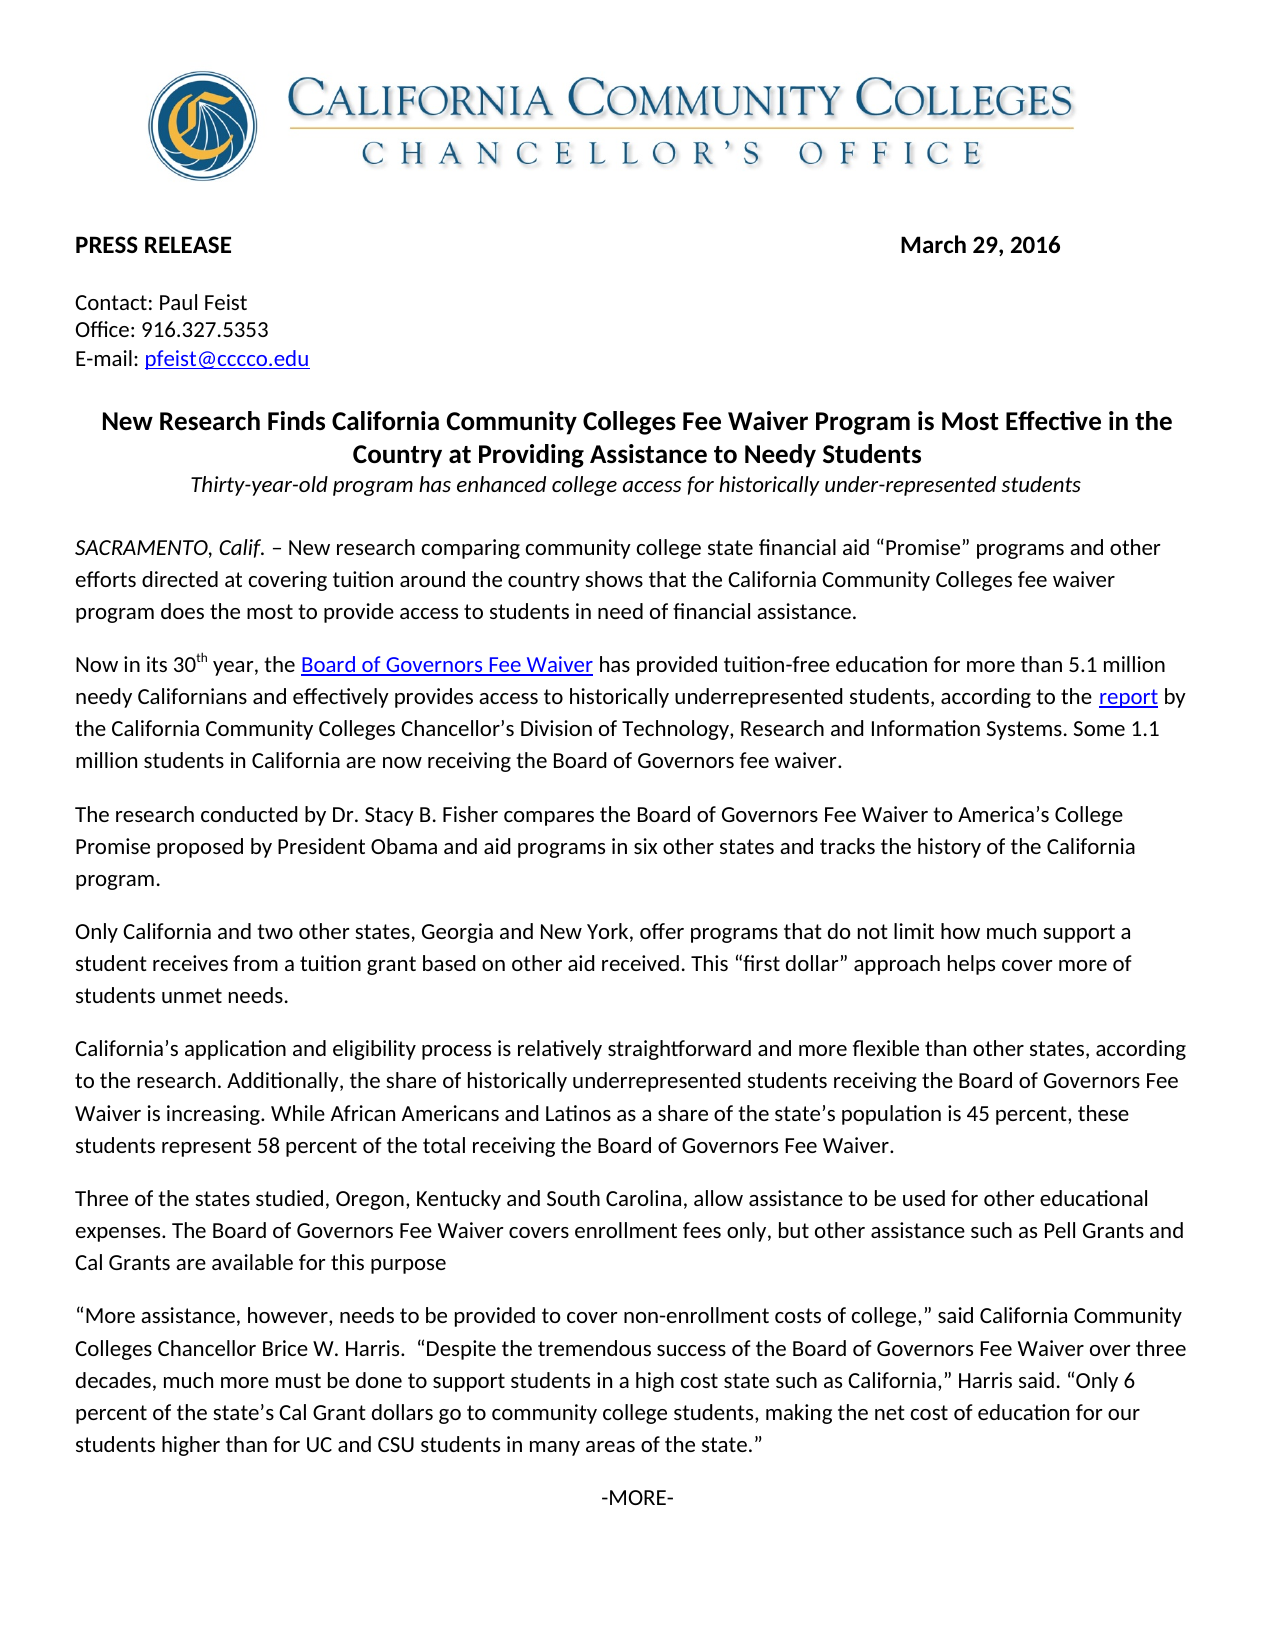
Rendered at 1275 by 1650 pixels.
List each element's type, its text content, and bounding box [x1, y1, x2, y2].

text PRESS RELEASE March 29, 2016 [75, 229, 1200, 259]
text Now in its 30th year, the Board of Governors Fee Waiver has provided tuition-free education for more than 5.1 million needy Californians and effectively provides access to historically underrepresented students, according to the report by the California Community Colleges Chancellor’s Division of Technology, Research and Information Systems. Some 1.1 million students in California are now receiving the Board of Governors fee waiver. [75, 650, 1200, 775]
text New Research Finds California Community Colleges Fee Waiver Program is Most Effective in the Country at Providing Assistance to Needy Students [75, 404, 1200, 470]
text California’s application and eligibility process is relatively straightforward and more flexible than other states, according to the research. Additionally, the share of historically underrepresented students receiving the Board of Governors Fee Waiver is increasing. While African Americans and Latinos as a share of the state’s population is 45 percent, these students represent 58 percent of the total receiving the Board of Governors Fee Waiver. [75, 1034, 1200, 1159]
text -MORE- [75, 1483, 1200, 1511]
text Three of the states studied, Oregon, Kentucky and South Carolina, allow assistance to be used for other educational expenses. The Board of Governors Fee Waiver covers enrollment fees only, but other assistance such as Pell Grants and Cal Grants are available for this purpose [75, 1184, 1200, 1276]
text Office: 916.327.5353 [75, 316, 1200, 344]
text Contact: Paul Feist [75, 288, 1200, 316]
text “More assistance, however, needs to be provided to cover non-enrollment costs of college,” said California Community Colleges Chancellor Brice W. Harris. “Despite the tremendous success of the Board of Governors Fee Waiver over three decades, much more must be done to support students in a high cost state such as California,” Harris said. “Only 6 percent of the state’s Cal Grant dollars go to community college students, making the net cost of education for our students higher than for UC and CSU students in many areas of the state.” [75, 1301, 1200, 1458]
text The research conducted by Dr. Stacy B. Fisher compares the Board of Governors Fee Waiver to America’s College Promise proposed by President Obama and aid programs in six other states and tracks the history of the California program. [75, 800, 1200, 892]
text Only California and two other states, Georgia and New York, offer programs that do not limit how much support a student receives from a tuition grant based on other aid received. This “first dollar” approach helps cover more of students unmet needs. [75, 917, 1200, 1009]
picture [135, 60, 1207, 194]
text E-mail: pfeist@cccco.edu [75, 344, 1200, 372]
text Thirty-year-old program has enhanced college access for historically under-represented students [75, 470, 1200, 498]
text SACRAMENTO, Calif. – New research comparing community college state financial aid “Promise” programs and other efforts directed at covering tuition around the country shows that the California Community Colleges fee waiver program does the most to provide access to students in need of financial assistance. [75, 533, 1200, 625]
